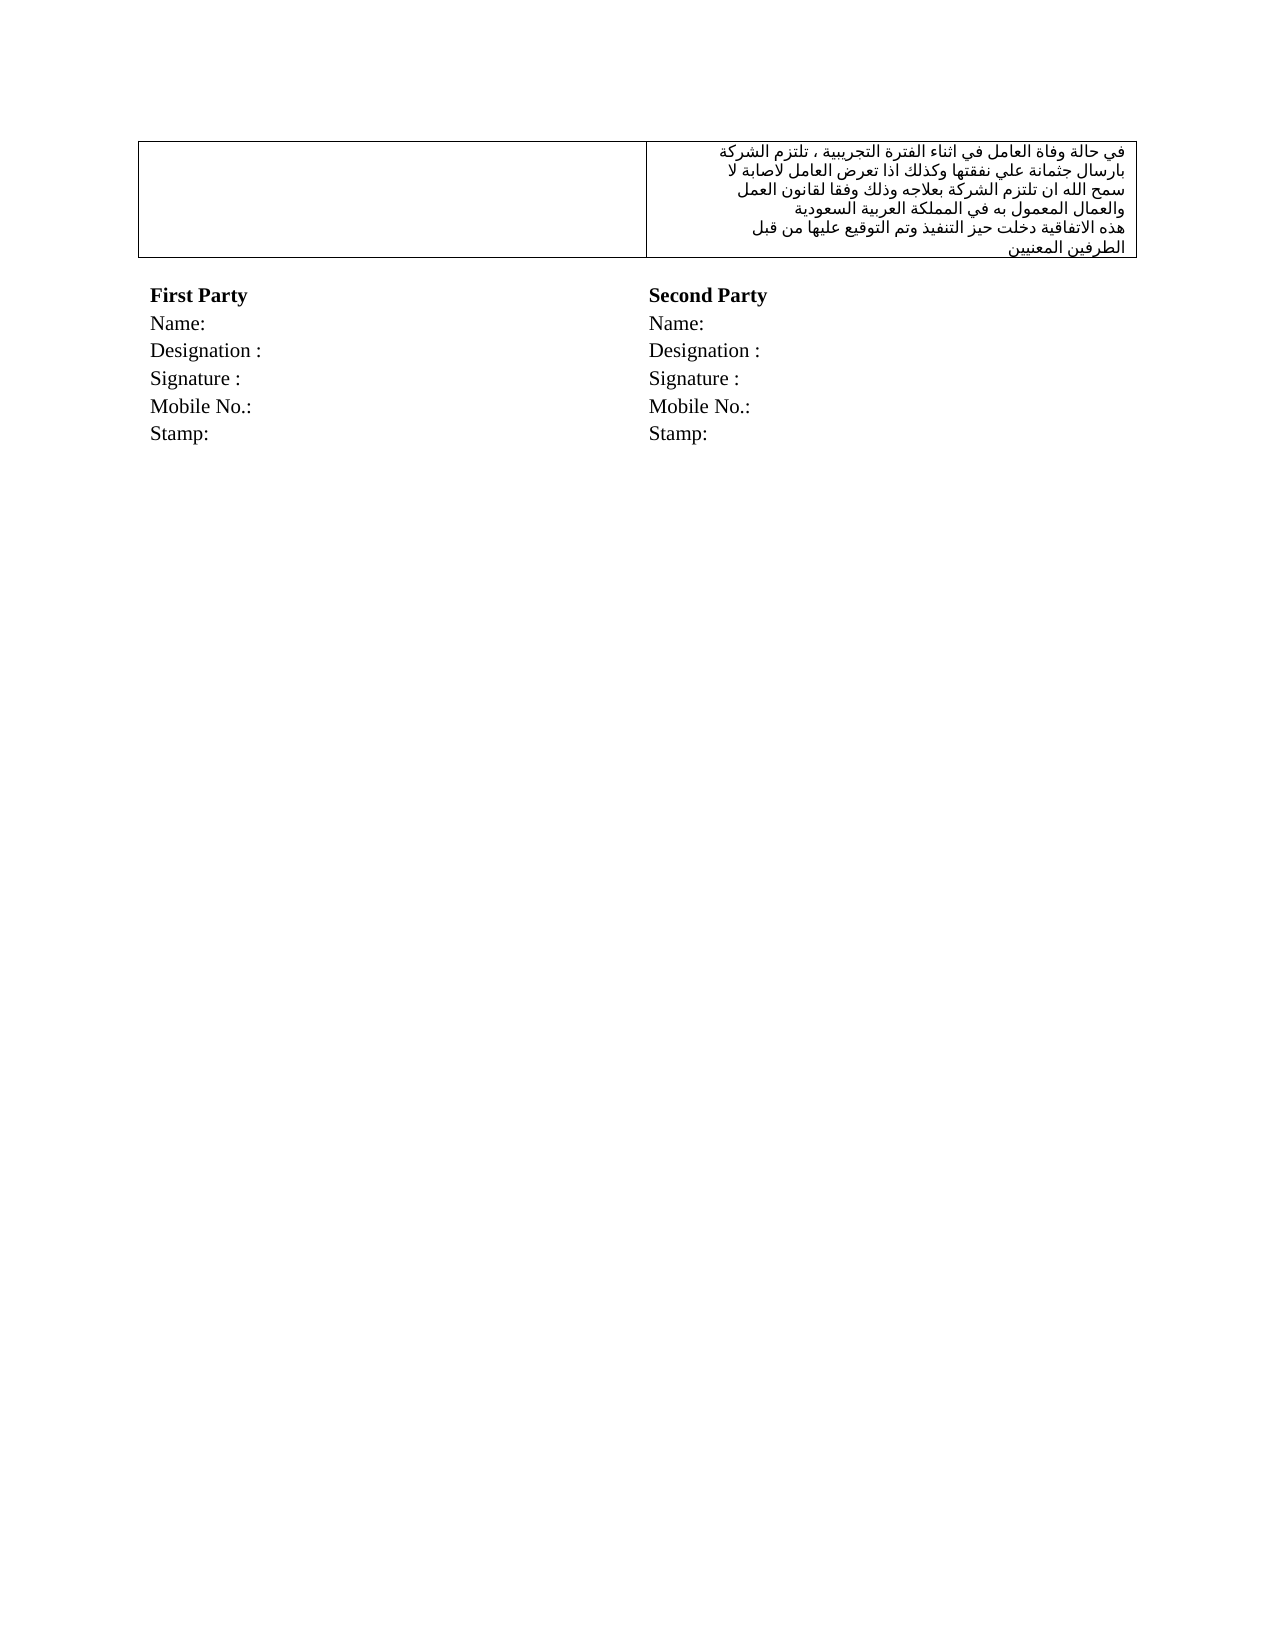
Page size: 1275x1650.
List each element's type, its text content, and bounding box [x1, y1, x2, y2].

table_header First Party Name: Designation : Signature : Mobile No.: Stamp: [139, 283, 637, 449]
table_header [139, 142, 646, 257]
table_header Second Party Name: Designation : Signature : Mobile No.: Stamp: [638, 283, 1136, 449]
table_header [647, 142, 1136, 257]
